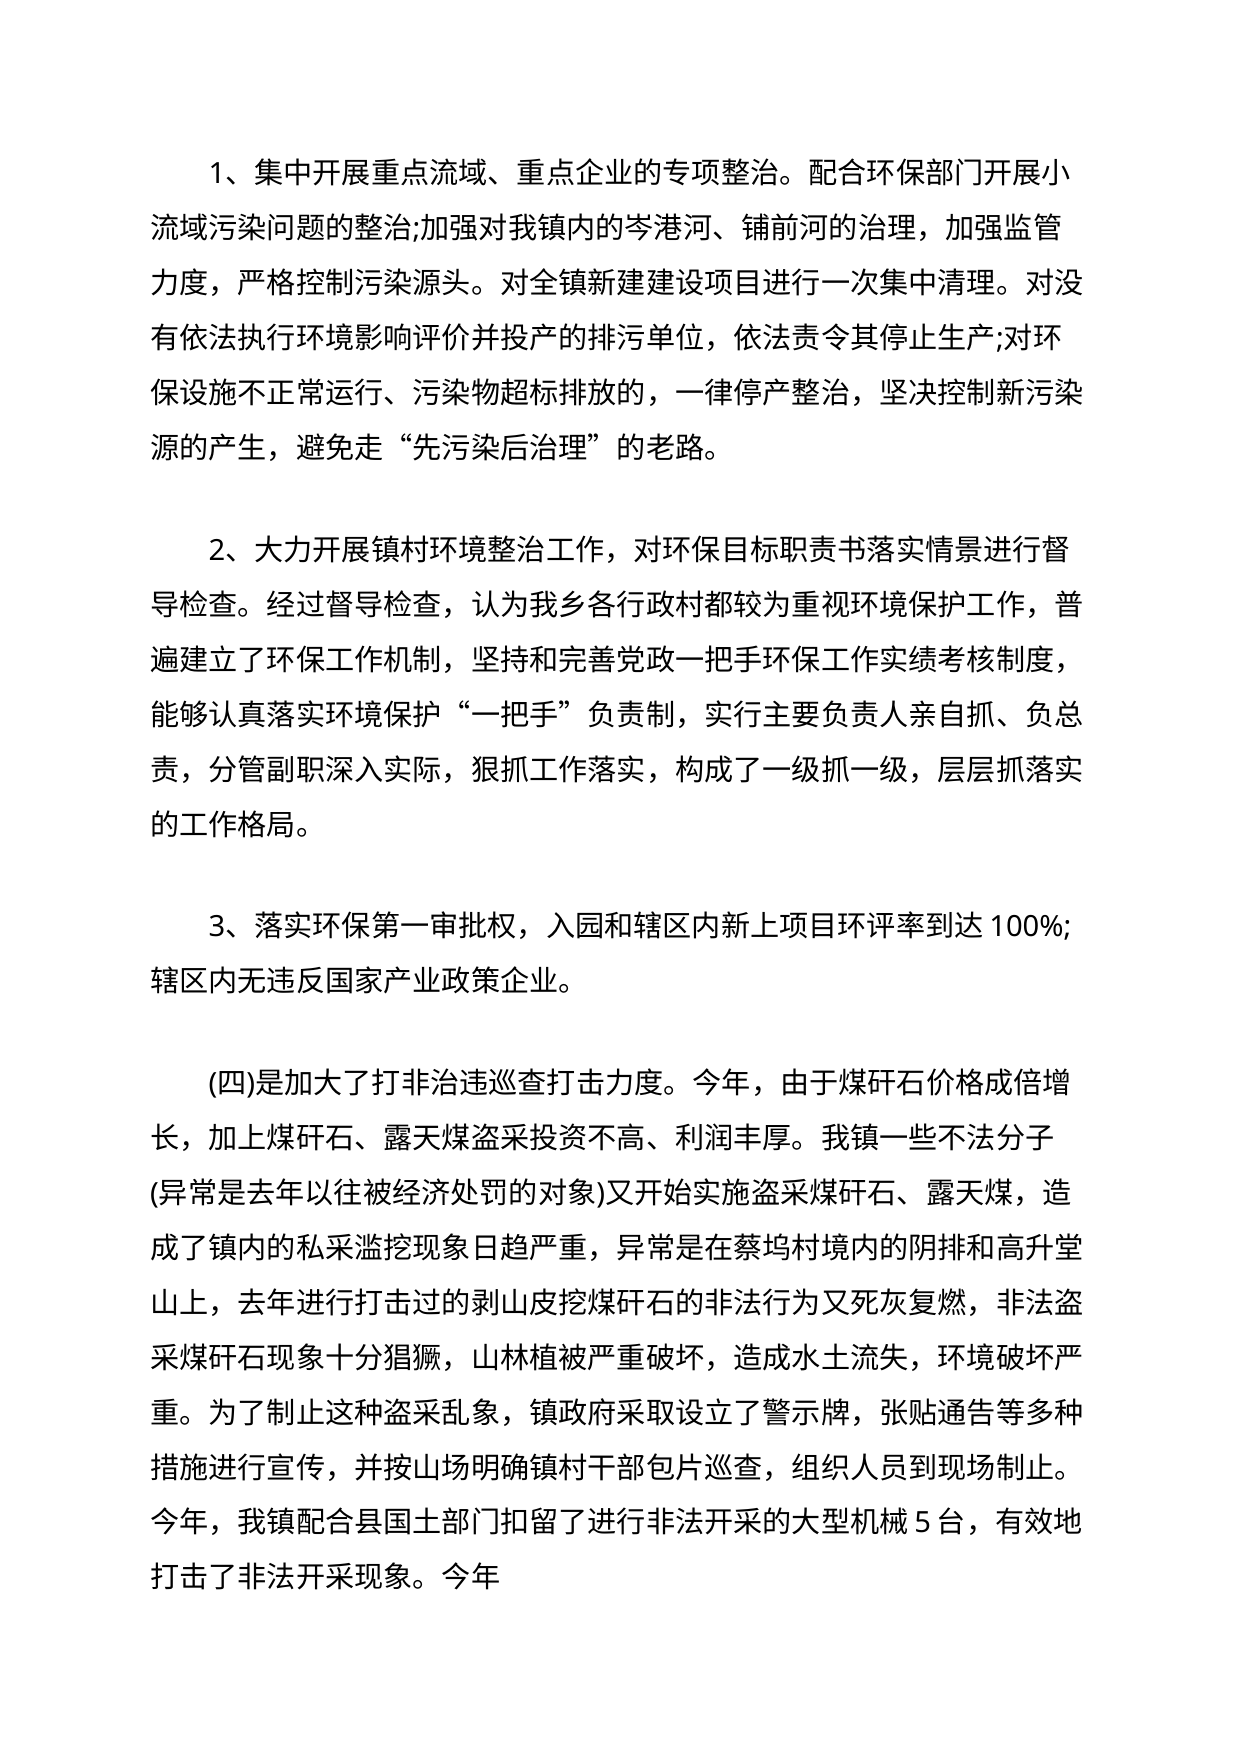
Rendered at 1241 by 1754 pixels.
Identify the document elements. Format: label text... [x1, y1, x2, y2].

text 2、大力开展镇村环境整治工作，对环保目标职责书落实情景进行督导检查。经过督导检查，认为我乡各行政村都较为重视环境保护工作，普遍建立了环保工作机制，坚持和完善党政一把手环保工作实绩考核制度，能够认真落实环境保护“一把手”负责制，实行主要负责人亲自抓、负总责，分管副职深入实际，狠抓工作落实，构成了一级抓一级，层层抓落实的工作格局。 [150, 527, 1090, 843]
text 3、落实环保第一审批权，入园和辖区内新上项目环评率到达100%;辖区内无违反国家产业政策企业。 [150, 903, 1090, 1000]
text 1、集中开展重点流域、重点企业的专项整治。配合环保部门开展小流域污染问题的整治;加强对我镇内的岑港河、铺前河的治理，加强监管力度，严格控制污染源头。对全镇新建建设项目进行一次集中清理。对没有依法执行环境影响评价并投产的排污单位，依法责令其停止生产;对环保设施不正常运行、污染物超标排放的，一律停产整治，坚决控制新污染源的产生，避免走“先污染后治理”的老路。 [150, 150, 1090, 467]
text (四)是加大了打非治违巡查打击力度。今年，由于煤矸石价格成倍增长，加上煤矸石、露天煤盗采投资不高、利润丰厚。我镇一些不法分子(异常是去年以往被经济处罚的对象)又开始实施盗采煤矸石、露天煤，造成了镇内的私采滥挖现象日趋严重，异常是在蔡坞村境内的阴排和高升堂山上，去年进行打击过的剥山皮挖煤矸石的非法行为又死灰复燃，非法盗采煤矸石现象十分猖獗，山林植被严重破坏，造成水土流失，环境破坏严重。为了制止这种盗采乱象，镇政府采取设立了警示牌，张贴通告等多种措施进行宣传，并按山场明确镇村干部包片巡查，组织人员到现场制止。今年，我镇配合县国土部门扣留了进行非法开采的大型机械5台，有效地打击了非法开采现象。今年 [150, 1060, 1090, 1596]
